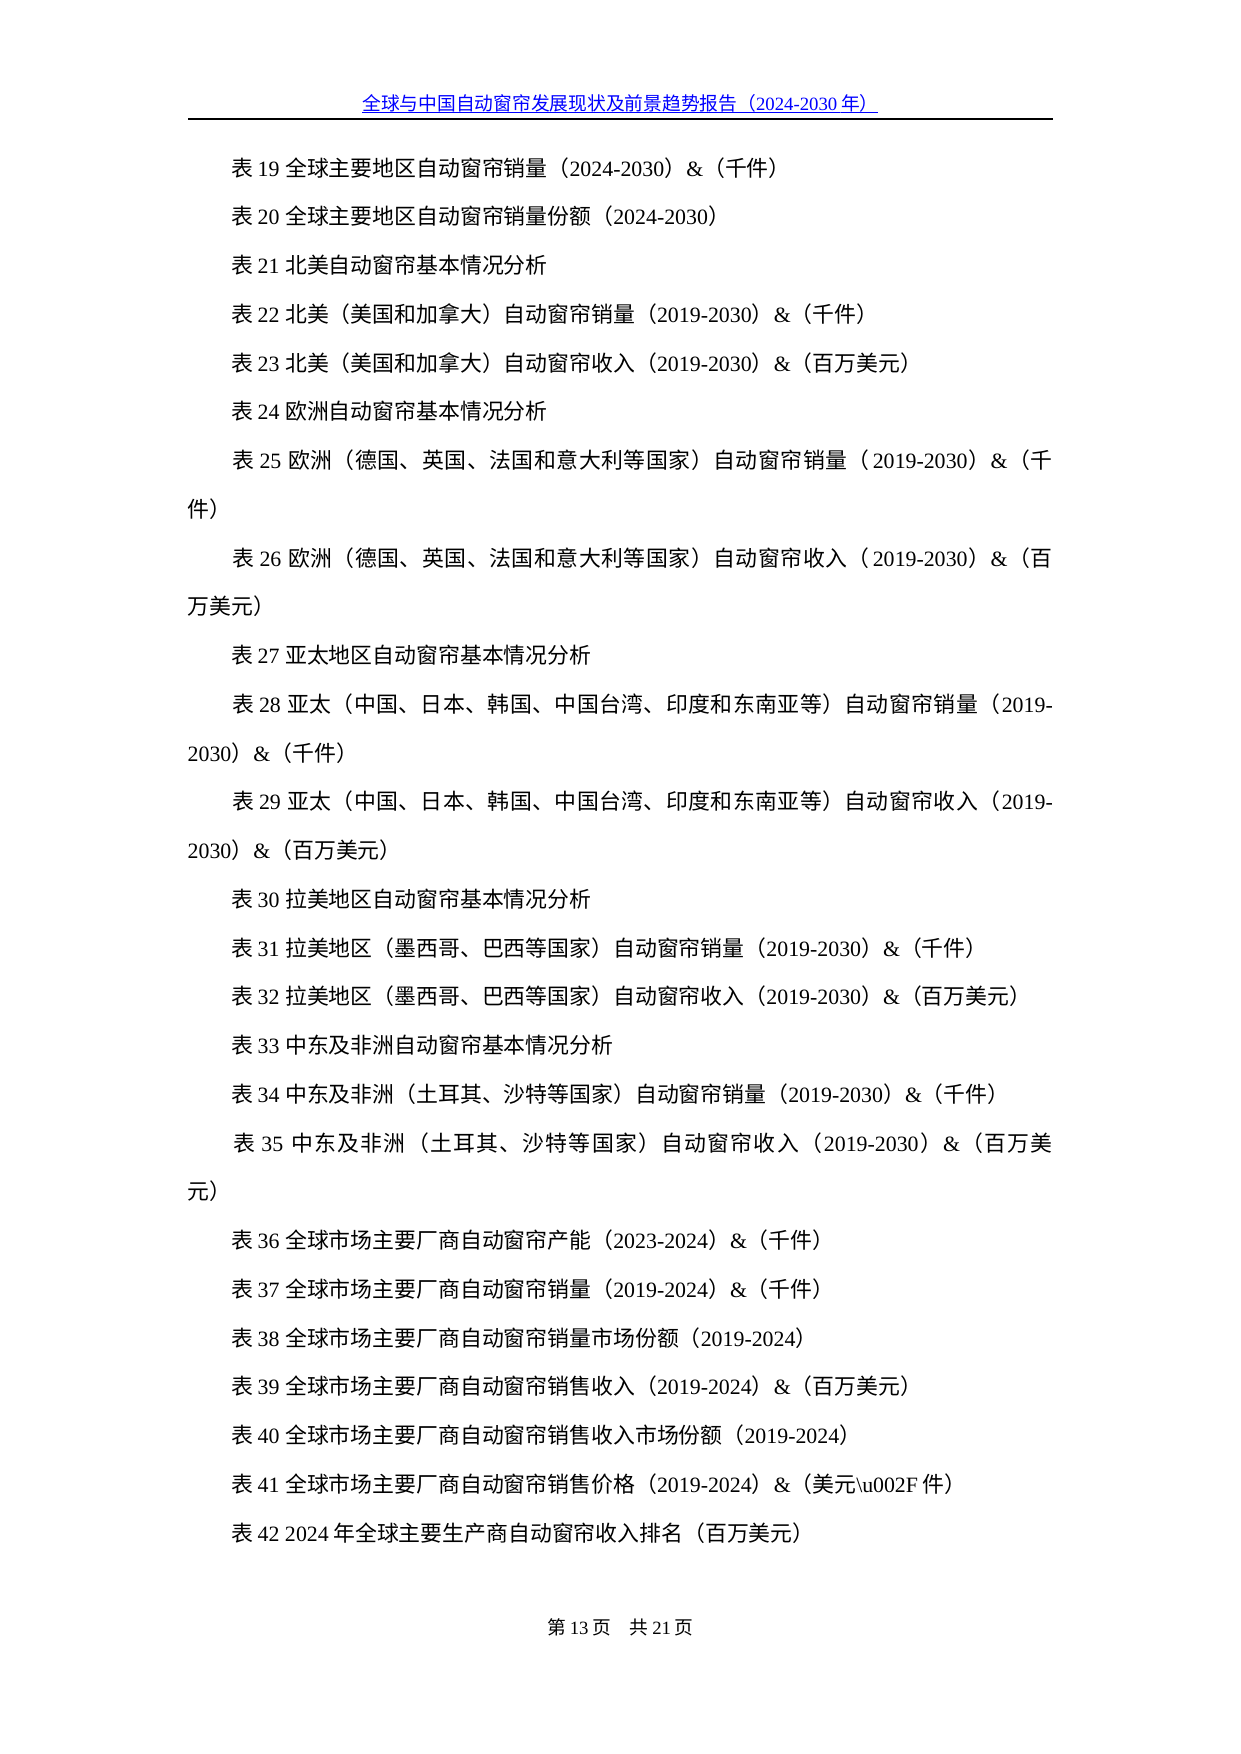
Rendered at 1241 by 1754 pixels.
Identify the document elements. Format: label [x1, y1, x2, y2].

text [187, 150, 1053, 1548]
